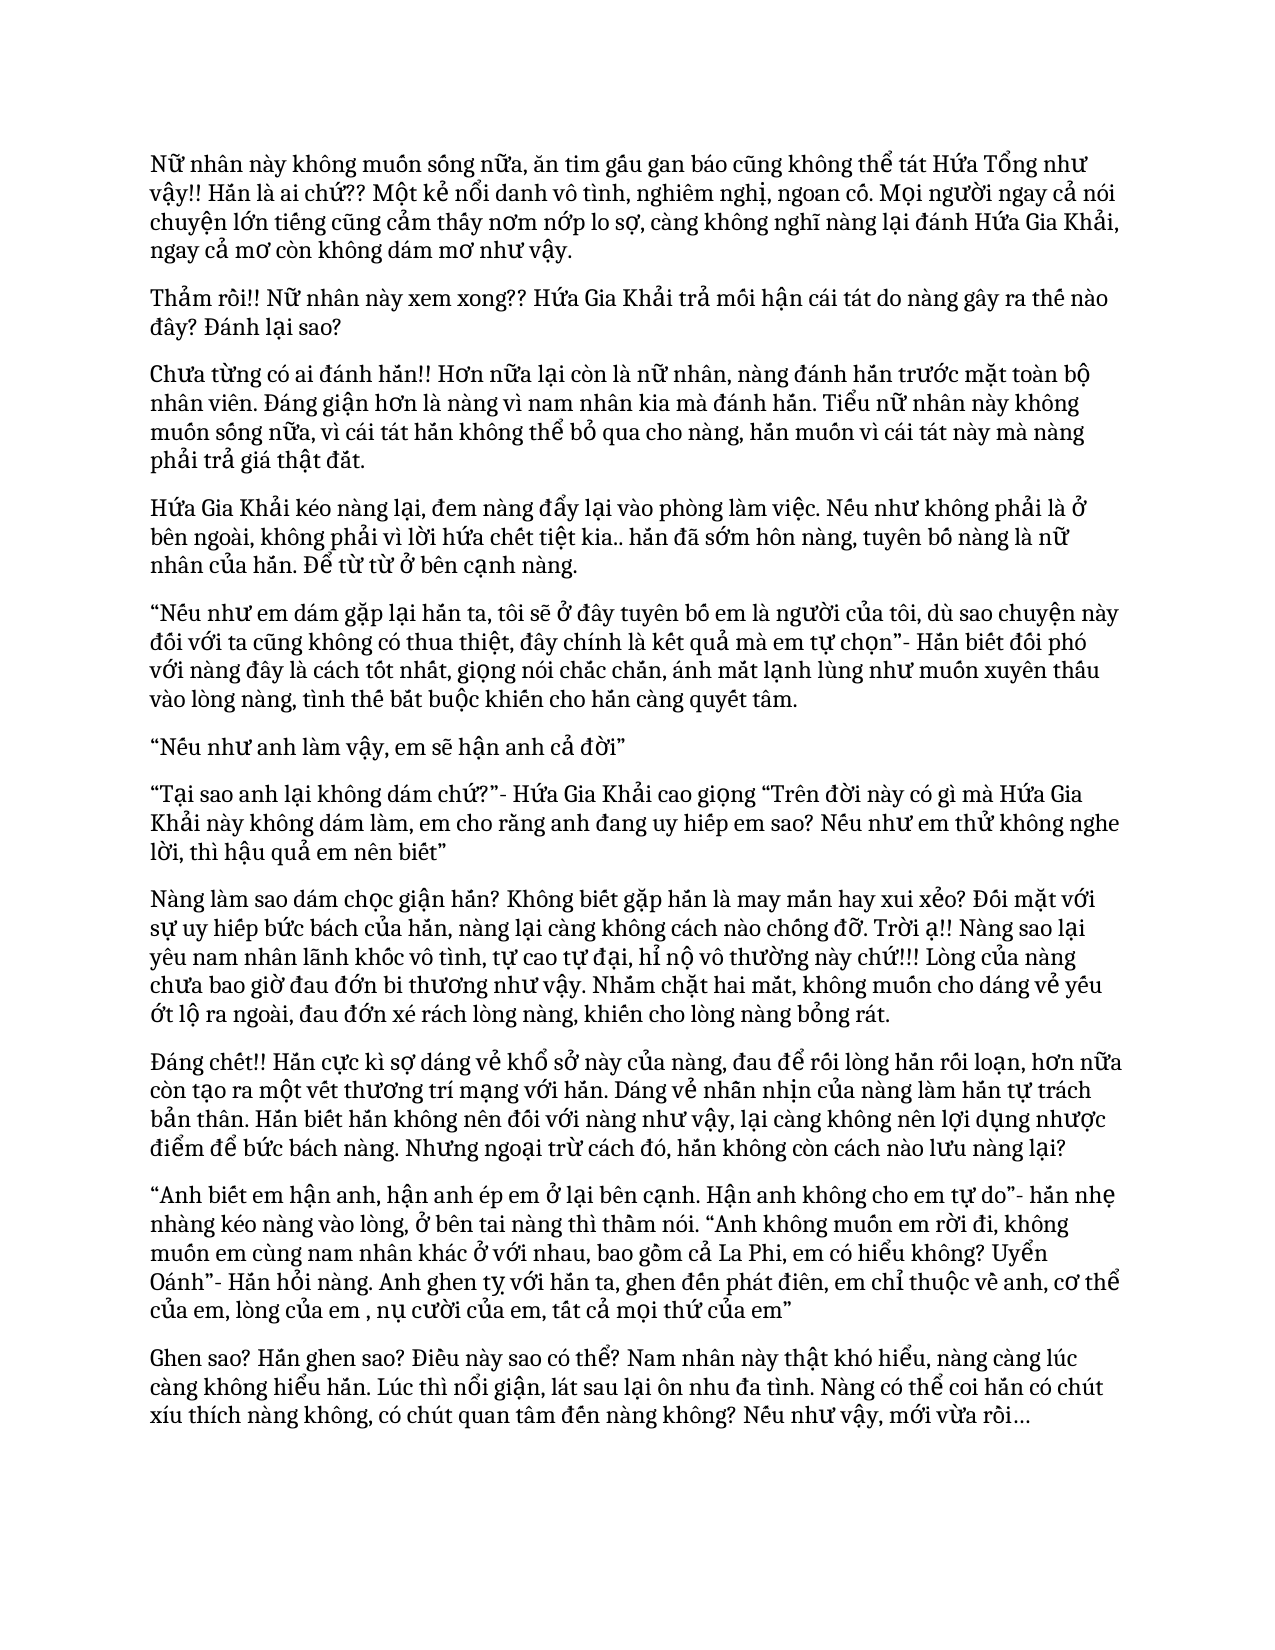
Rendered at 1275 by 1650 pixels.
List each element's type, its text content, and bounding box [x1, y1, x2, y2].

text Chưa từng có ai đánh hắn!! Hơn nữa lại còn là nữ nhân, nàng đánh hắn trước mặt toàn bộ nhân viên. Đáng giận hơn là nàng vì nam nhân kia mà đánh hắn. Tiểu nữ nhân này không muốn sống nữa, vì cái tát hắn không thể bỏ qua cho nàng, hắn muốn vì cái tát này mà nàng phải trả giá thật đắt. [150, 360, 1125, 475]
text Nữ nhân này không muốn sống nữa, ăn tim gấu gan báo cũng không thể tát Hứa Tổng như vậy!! Hắn là ai chứ?? Một kẻ nổi danh vô tình, nghiêm nghị, ngoan cố. Mọi người ngay cả nói chuyện lớn tiếng cũng cảm thấy nơm nớp lo sợ, càng không nghĩ nàng lại đánh Hứa Gia Khải, ngay cả mơ còn không dám mơ như vậy. [150, 150, 1125, 265]
text Ghen sao? Hắn ghen sao? Điều này sao có thể? Nam nhân này thật khó hiểu, nàng càng lúc càng không hiểu hắn. Lúc thì nổi giận, lát sau lại ôn nhu đa tình. Nàng có thể coi hắn có chút xíu thích nàng không, có chút quan tâm đến nàng không? Nếu như vậy, mới vừa rồi… [150, 1344, 1125, 1430]
text “Tại sao anh lại không dám chứ?”- Hứa Gia Khải cao giọng “Trên đời này có gì mà Hứa Gia Khải này không dám làm, em cho rằng anh đang uy hiếp em sao? Nếu như em thử không nghe lời, thì hậu quả em nên biết” [150, 780, 1125, 866]
text “Anh biết em hận anh, hận anh ép em ở lại bên cạnh. Hận anh không cho em tự do”- hắn nhẹ nhàng kéo nàng vào lòng, ở bên tai nàng thì thầm nói. “Anh không muốn em rời đi, không muốn em cùng nam nhân khác ở với nhau, bao gồm cả La Phi, em có hiểu không? Uyển Oánh”- Hắn hỏi nàng. Anh ghen tỵ với hắn ta, ghen đến phát điên, em chỉ thuộc về anh, cơ thể của em, lòng của em , nụ cười của em, tất cả mọi thứ của em” [150, 1181, 1125, 1325]
text “Nếu như anh làm vậy, em sẽ hận anh cả đời” [150, 732, 1125, 761]
text Hứa Gia Khải kéo nàng lại, đem nàng đẩy lại vào phòng làm việc. Nếu như không phải là ở bên ngoài, không phải vì lời hứa chết tiệt kia.. hắn đã sớm hôn nàng, tuyên bố nàng là nữ nhân của hắn. Để từ từ ở bên cạnh nàng. [150, 494, 1125, 580]
text Đáng chết!! Hắn cực kì sợ dáng vẻ khổ sở này của nàng, đau để rối lòng hắn rối loạn, hơn nữa còn tạo ra một vết thương trí mạng với hắn. Dáng vẻ nhẫn nhịn của nàng làm hắn tự trách bản thân. Hắn biết hắn không nên đối với nàng như vậy, lại càng không nên lợi dụng nhược điểm để bức bách nàng. Nhưng ngoại trừ cách đó, hắn không còn cách nào lưu nàng lại? [150, 1047, 1125, 1162]
text “Nếu như em dám gặp lại hắn ta, tôi sẽ ở đây tuyên bố em là người của tôi, dù sao chuyện này đối với ta cũng không có thua thiệt, đây chính là kết quả mà em tự chọn”- Hắn biết đối phó với nàng đây là cách tốt nhất, giọng nói chắc chắn, ánh mắt lạnh lùng như muốn xuyên thấu vào lòng nàng, tình thế bắt buộc khiến cho hắn càng quyết tâm. [150, 599, 1125, 714]
text Thảm rồi!! Nữ nhân này xem xong?? Hứa Gia Khải trả mối hận cái tát do nàng gây ra thế nào đây? Đánh lại sao? [150, 284, 1125, 341]
text Nàng làm sao dám chọc giận hắn? Không biết gặp hắn là may mắn hay xui xẻo? Đối mặt với sự uy hiếp bức bách của hắn, nàng lại càng không cách nào chống đỡ. Trời ạ!! Nàng sao lại yêu nam nhân lãnh khốc vô tình, tự cao tự đại, hỉ nộ vô thường này chứ!!! Lòng của nàng chưa bao giờ đau đớn bi thương như vậy. Nhắm chặt hai mắt, không muốn cho dáng vẻ yếu ớt lộ ra ngoài, đau đớn xé rách lòng nàng, khiến cho lòng nàng bỏng rát. [150, 885, 1125, 1029]
